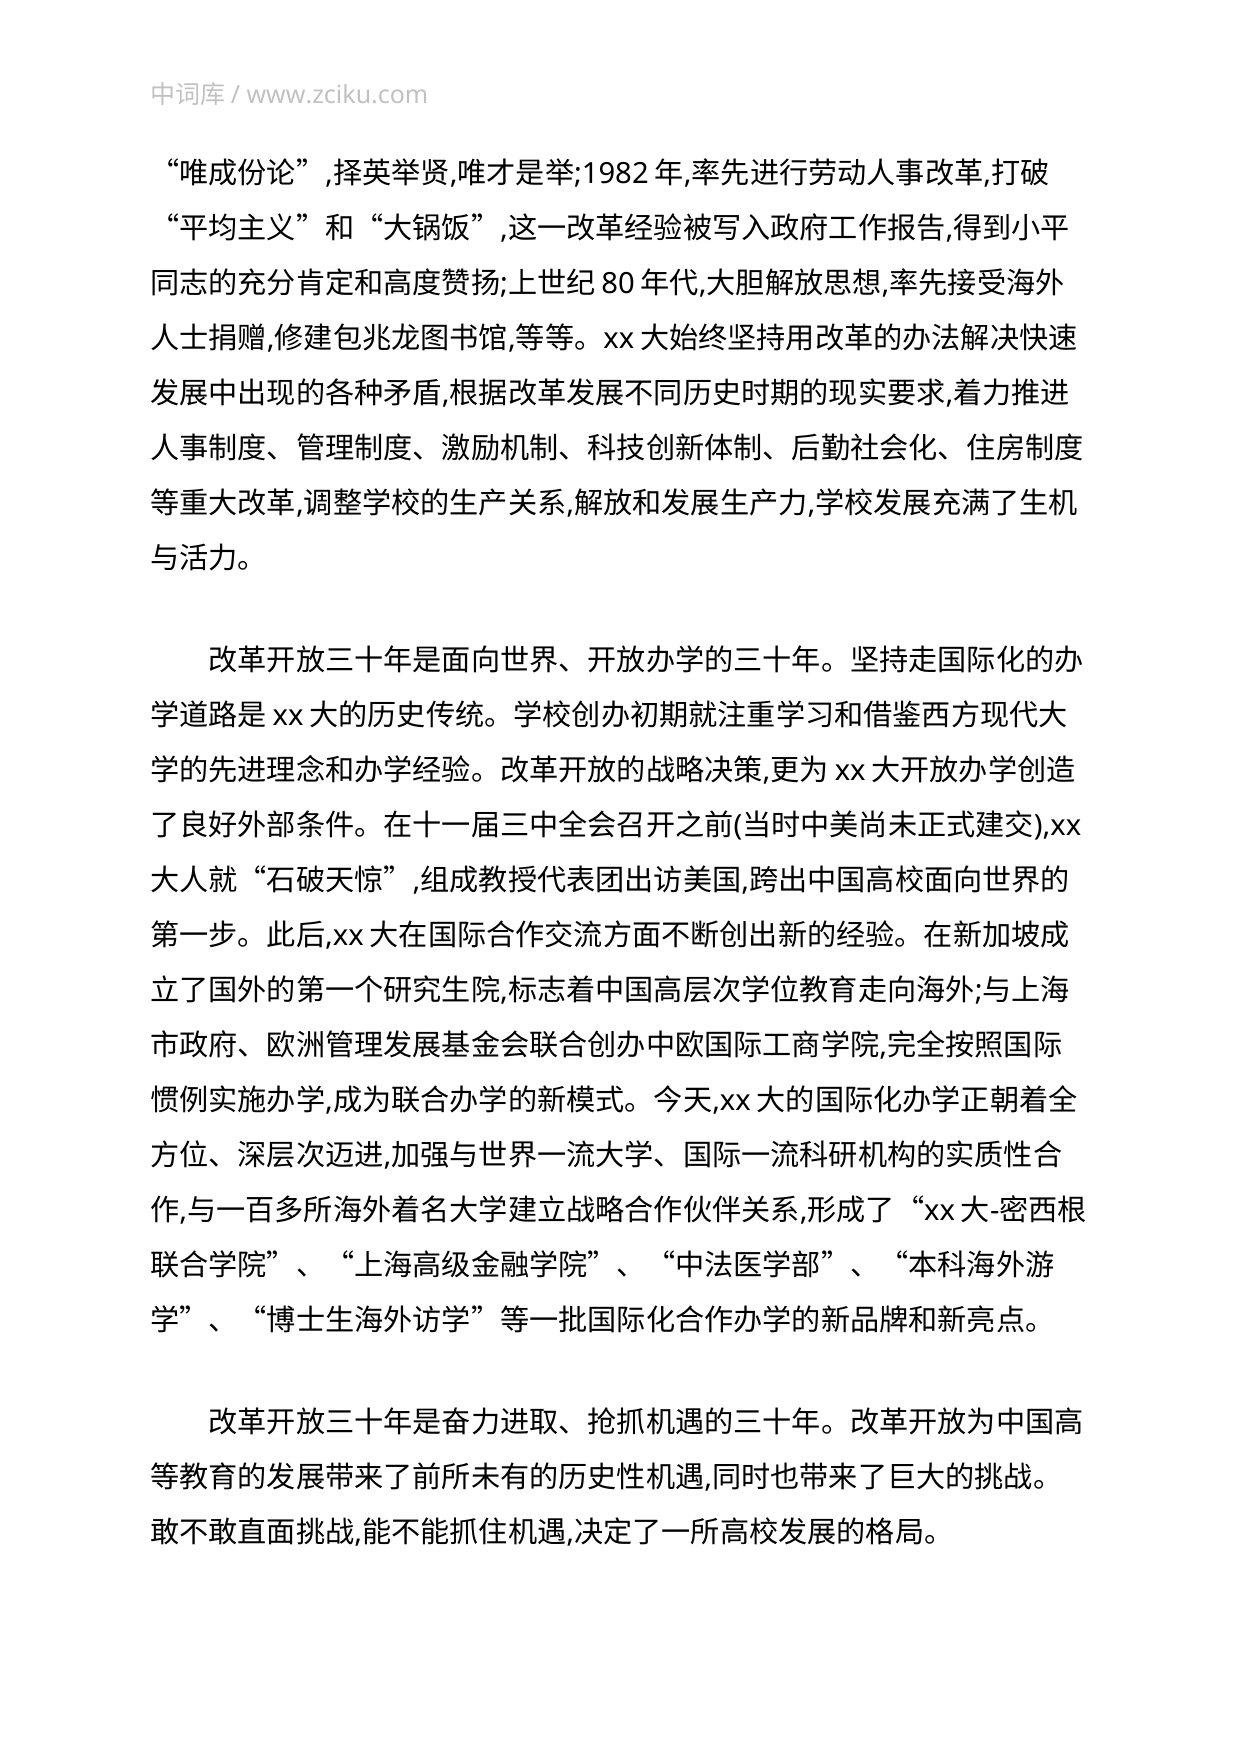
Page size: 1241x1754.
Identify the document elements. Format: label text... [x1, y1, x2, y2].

text 改革开放三十年是奋力进取、抢抓机遇的三十年。改革开放为中国高等教育的发展带来了前所未有的历史性机遇,同时也带来了巨大的挑战。敢不敢直面挑战,能不能抓住机遇,决定了一所高校发展的格局。 [150, 1398, 1090, 1551]
text 改革开放三十年是面向世界、开放办学的三十年。坚持走国际化的办学道路是xx大的历史传统。学校创办初期就注重学习和借鉴西方现代大学的先进理念和办学经验。改革开放的战略决策,更为xx大开放办学创造了良好外部条件。在十一届三中全会召开之前(当时中美尚未正式建交),xx大人就“石破天惊”,组成教授代表团出访美国,跨出中国高校面向世界的第一步。此后,xx大在国际合作交流方面不断创出新的经验。在新加坡成立了国外的第一个研究生院,标志着中国高层次学位教育走向海外;与上海市政府、欧洲管理发展基金会联合创办中欧国际工商学院,完全按照国际惯例实施办学,成为联合办学的新模式。今天,xx大的国际化办学正朝着全方位、深层次迈进,加强与世界一流大学、国际一流科研机构的实质性合作,与一百多所海外着名大学建立战略合作伙伴关系,形成了“xx大-密西根联合学院”、“上海高级金融学院”、“中法医学部”、“本科海外游学”、“博士生海外访学”等一批国际化合作办学的新品牌和新亮点。 [150, 637, 1090, 1339]
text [150, 150, 1090, 577]
